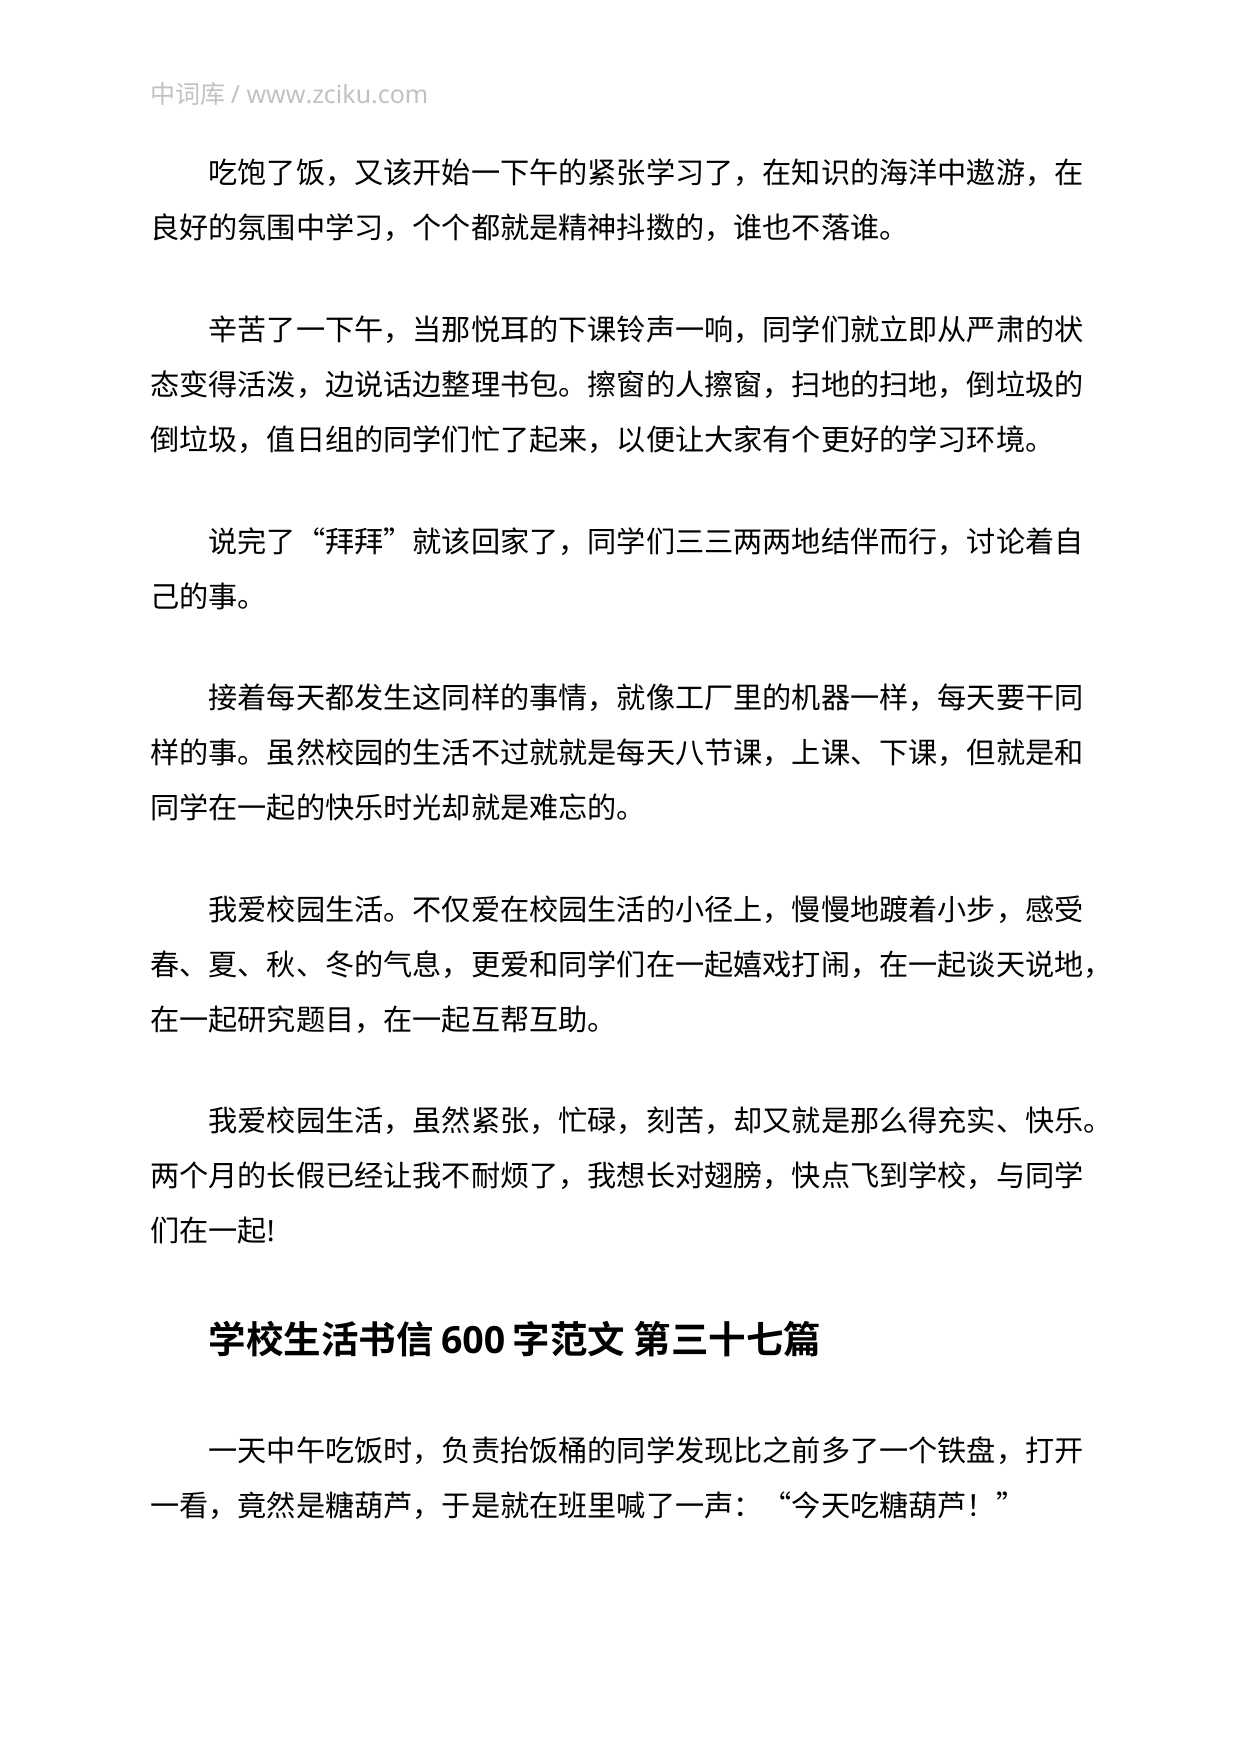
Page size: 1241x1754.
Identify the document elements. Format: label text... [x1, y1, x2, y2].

text 吃饱了饭，又该开始一下午的紧张学习了，在知识的海洋中遨游，在良好的氛围中学习，个个都就是精神抖擞的，谁也不落谁。 [150, 150, 1090, 247]
text 接着每天都发生这同样的事情，就像工厂里的机器一样，每天要干同样的事。虽然校园的生活不过就就是每天八节课，上课、下课，但就是和同学在一起的快乐时光却就是难忘的。 [150, 675, 1090, 827]
text 说完了“拜拜”就该回家了，同学们三三两两地结伴而行，讨论着自己的事。 [150, 518, 1090, 615]
text 一天中午吃饭时，负责抬饭桶的同学发现比之前多了一个铁盘，打开一看，竟然是糖葫芦，于是就在班里喊了一声：“今天吃糖葫芦！” [150, 1427, 1090, 1524]
text 辛苦了一下午，当那悦耳的下课铃声一响，同学们就立即从严肃的状态变得活泼，边说话边整理书包。擦窗的人擦窗，扫地的扫地，倒垃圾的倒垃圾，值日组的同学们忙了起来，以便让大家有个更好的学习环境。 [150, 307, 1090, 459]
text 学校生活书信600字范文 第三十七篇 [150, 1310, 1090, 1364]
text 我爱校园生活。不仅爱在校园生活的小径上，慢慢地踱着小步，感受春、夏、秋、冬的气息，更爱和同学们在一起嬉戏打闹，在一起谈天说地，在一起研究题目，在一起互帮互助。 [150, 886, 1090, 1038]
text 我爱校园生活，虽然紧张，忙碌，刻苦，却又就是那么得充实、快乐。两个月的长假已经让我不耐烦了，我想长对翅膀，快点飞到学校，与同学们在一起! [150, 1098, 1090, 1250]
